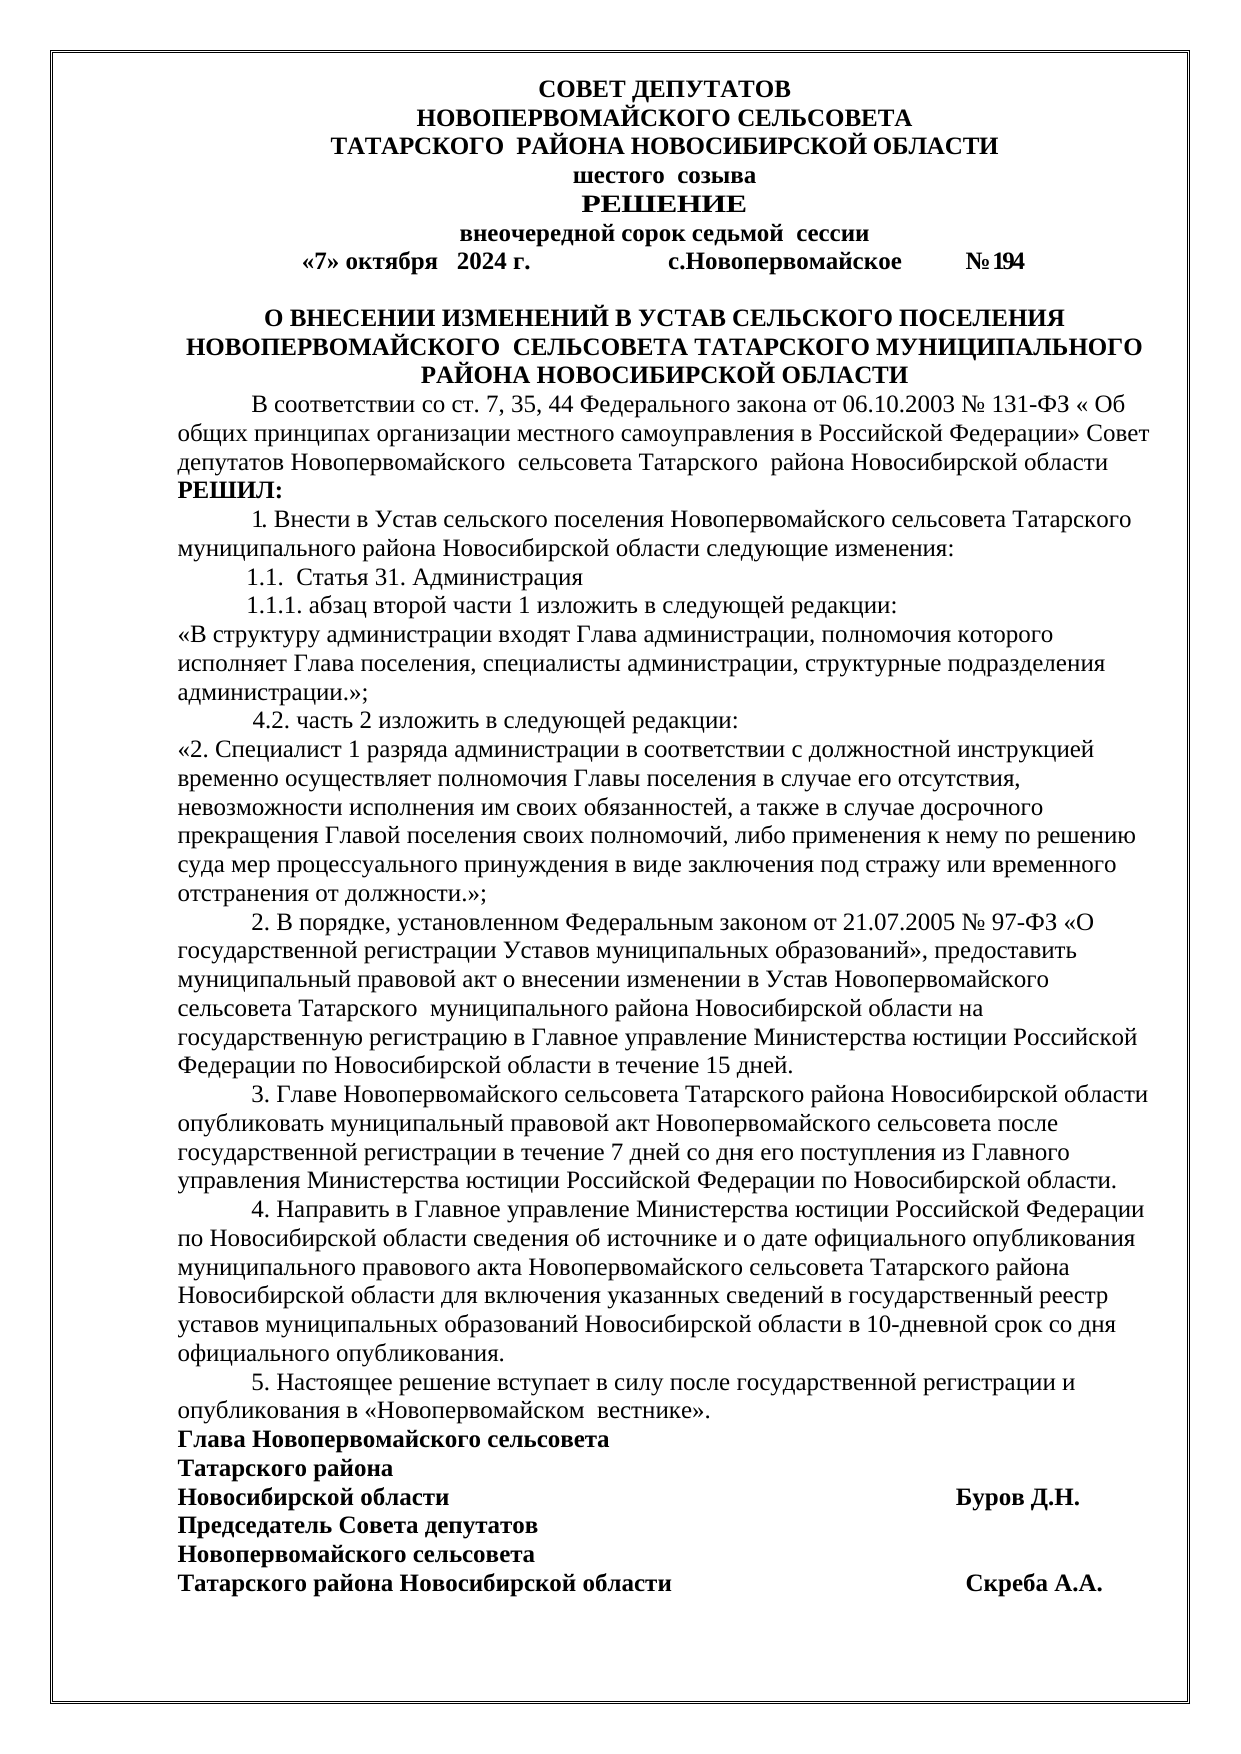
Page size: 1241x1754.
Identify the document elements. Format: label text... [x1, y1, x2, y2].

text «В структуру администрации входят Глава администрации, полномочия которого исполняет Глава поселения, специалисты администрации, структурные подразделения администрации.»; [177, 619, 1152, 706]
text 2. В порядке, установленном Федеральным законом от 21.07.2005 № 97-ФЗ «О государственной регистрации Уставов муниципальных образований», предоставить муниципальный правовой акт о внесении изменении в Устав Новопервомайского сельсовета Татарского муниципального района Новосибирской области на государственную регистрацию в Главное управление Министерства юстиции Российской Федерации по Новосибирской области в течение 15 дней. [177, 907, 1152, 1079]
text «7» октября 2024 г. с.Новопервомайское № 194 [177, 246, 1152, 275]
text 3. Главе Новопервомайского сельсовета Татарского района Новосибирской области опубликовать муниципальный правовой акт Новопервомайского сельсовета после государственной регистрации в течение 7 дней со дня его поступления из Главного управления Министерства юстиции Российской Федерации по Новосибирской области. [177, 1079, 1152, 1194]
text внеочередной сорок седьмой сессии [177, 218, 1152, 246]
text РЕШИЛ: [177, 476, 1152, 504]
text Новосибирской области Буров Д.Н. [177, 1482, 1152, 1511]
text 4. Направить в Главное управление Министерства юстиции Российской Федерации по Новосибирской области сведения об источнике и о дате официального опубликования муниципального правового акта Новопервомайского сельсовета Татарского района Новосибирской области для включения указанных сведений в государственный реестр уставов муниципальных образований Новосибирской области в 10-дневной срок со дня официального опубликования. [177, 1194, 1152, 1367]
text Татарского района Новосибирской области Скреба А.А. [177, 1568, 1152, 1597]
text НОВОПЕРВОМАЙСКОГО СЕЛЬСОВЕТА [177, 103, 1152, 131]
text «2. Специалист 1 разряда администрации в соответствии с должностной инструкцией временно осуществляет полномочия Главы поселения в случае его отсутствия, невозможности исполнения им своих обязанностей, а также в случае досрочного прекращения Главой поселения своих полномочий, либо применения к нему по решению суда мер процессуального принуждения в виде заключения под стражу или временного отстранения от должности.»; [177, 734, 1152, 907]
text шестого созыва [177, 160, 1152, 189]
text СОВЕТ ДЕПУТАТОВ [177, 74, 1152, 103]
text 1.1.1. абзац второй части 1 изложить в следующей редакции: [177, 591, 1152, 619]
text О ВНЕСЕНИИ ИЗМЕНЕНИЙ В УСТАВ СЕЛЬСКОГО ПОСЕЛЕНИЯ НОВОПЕРВОМАЙСКОГО СЕЛЬСОВЕТА ТАТАРСКОГО МУНИЦИПАЛЬНОГО РАЙОНА НОВОСИБИРСКОЙ ОБЛАСТИ [177, 303, 1152, 389]
text 1.1. Статья 31. Администрация [177, 562, 1152, 591]
text 4.2. часть 2 изложить в следующей редакции: [177, 706, 1152, 734]
text 5. Настоящее решение вступает в силу после государственной регистрации и опубликования в «Новопервомайском вестнике». [177, 1367, 1152, 1424]
text В соответствии со ст. 7, 35, 44 Федерального закона от 06.10.2003 № 131-ФЗ « Об общих принципах организации местного самоуправления в Российской Федерации» Совет депутатов Новопервомайского сельсовета Татарского района Новосибирской области [177, 389, 1152, 476]
text Глава Новопервомайского сельсовета [177, 1424, 1152, 1453]
text Председатель Совета депутатов [177, 1511, 1152, 1539]
text 1. Внести в Устав сельского поселения Новопервомайского сельсовета Татарского муниципального района Новосибирской области следующие изменения: [177, 504, 1152, 562]
text Новопервомайского сельсовета [177, 1539, 1152, 1568]
text РЕШЕНИЕ [177, 189, 1152, 218]
text Татарского района [177, 1453, 1152, 1482]
text ТАТАРСКОГО РАЙОНА НОВОСИБИРСКОЙ ОБЛАСТИ [177, 131, 1152, 160]
